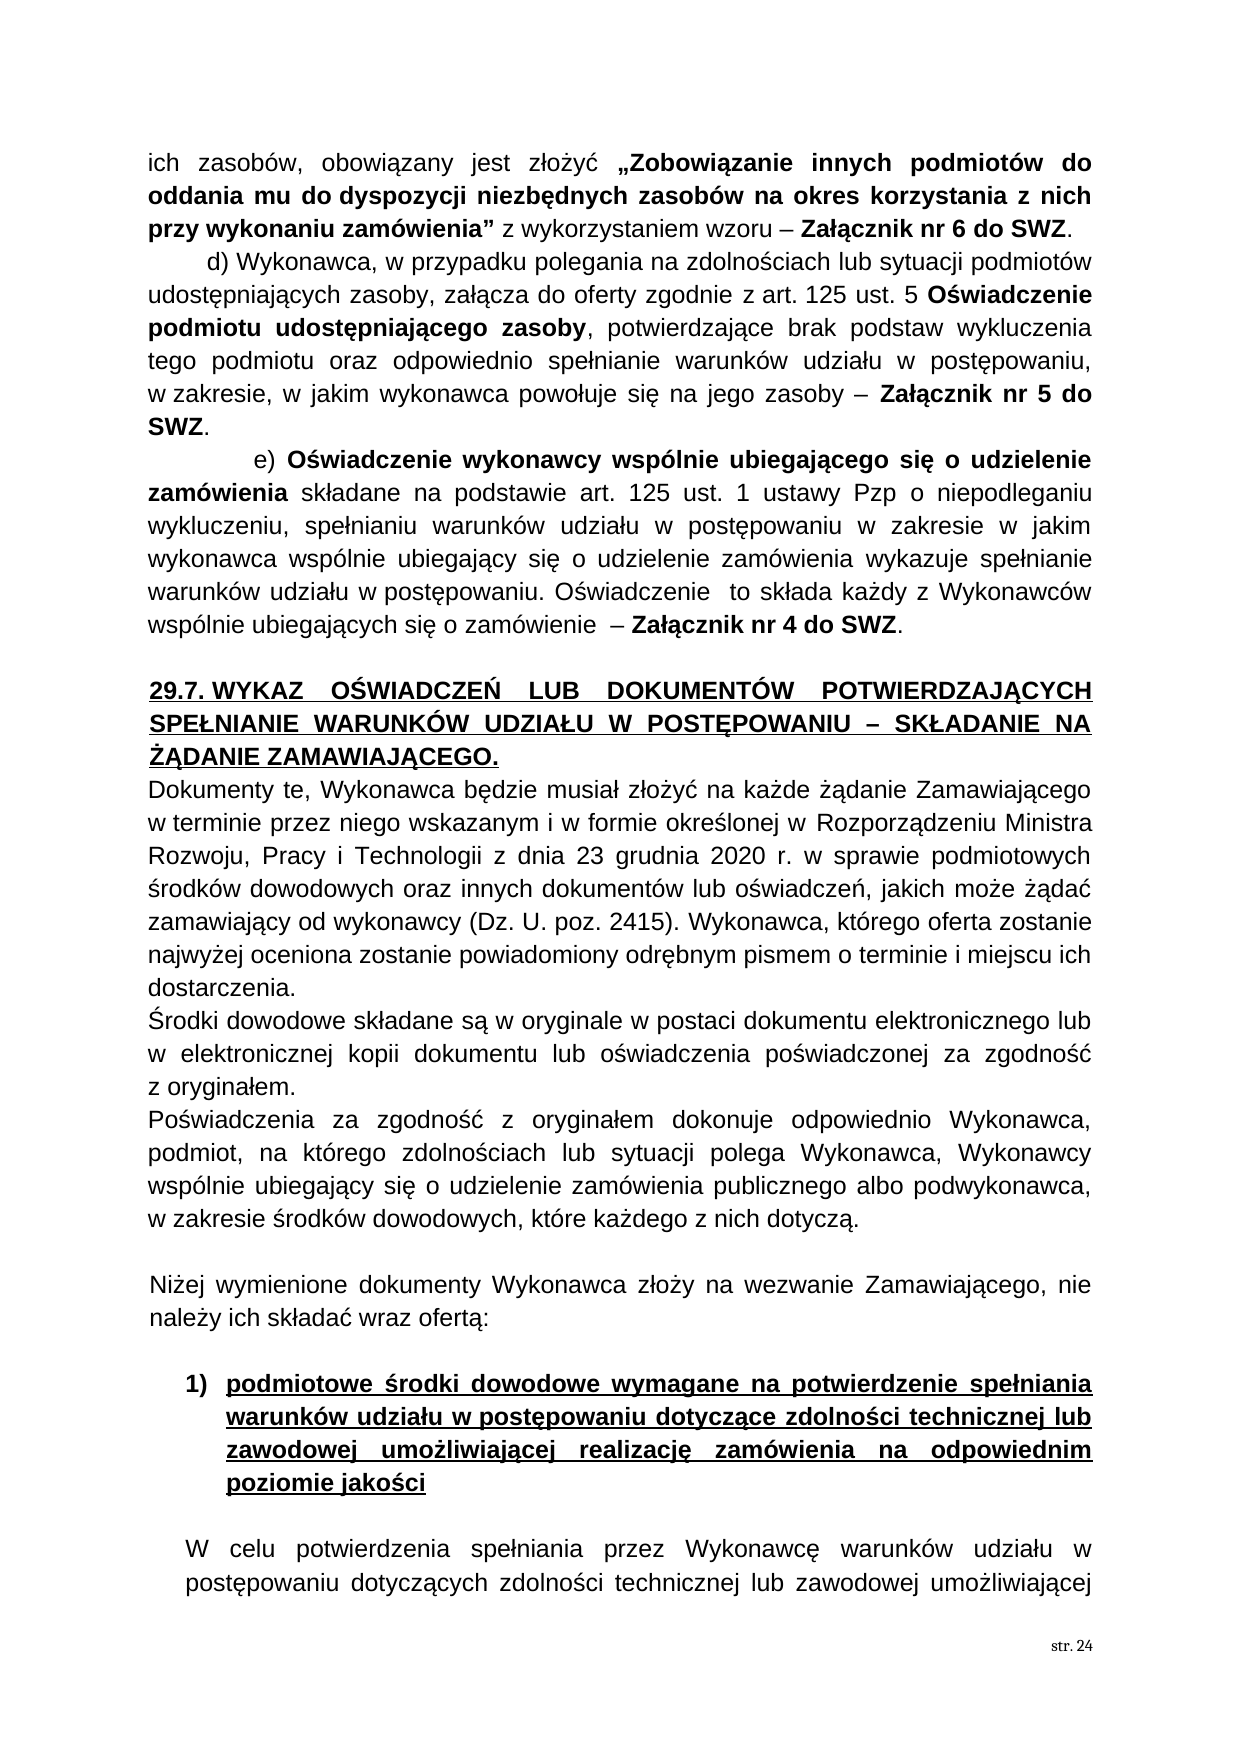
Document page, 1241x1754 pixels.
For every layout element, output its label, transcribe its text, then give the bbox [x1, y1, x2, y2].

text Niżej wymienione dokumenty Wykonawca złoży na wezwanie Zamawiającego, nie należy ich składać wraz ofertą: [149, 1270, 1093, 1332]
text e) Oświadczenie wykonawcy wspólnie ubiegającego się o udzielenie zamówienia składane na podstawie art. 125 ust. 1 ustawy Pzp o niepodleganiu wykluczeniu, spełnianiu warunków udziału w postępowaniu w zakresie w jakim wykonawca wspólnie ubiegający się o udzielenie zamówienia wykazuje spełnianie warunków udziału w postępowaniu. Oświadczenie to składa każdy z Wykonawców wspólnie ubiegających się o zamówienie – Załącznik nr 4 do SWZ. [148, 445, 1093, 639]
text Poświadczenia za zgodność z oryginałem dokonuje odpowiednio Wykonawca, podmiot, na którego zdolnościach lub sytuacji polega Wykonawca, Wykonawcy wspólnie ubiegający się o udzielenie zamówienia publicznego albo podwykonawca, w zakresie środków dowodowych, które każdego z nich dotyczą. [148, 1105, 1093, 1233]
list podmiotowe środki dowodowe wymagane na potwierdzenie spełniania warunków udziału w postępowaniu dotyczące zdolności technicznej lub zawodowej umożliwiającej realizację zamówienia na odpowiednim poziomie jakości [185, 1369, 1093, 1497]
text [148, 148, 1093, 242]
text d) Wykonawca, w przypadku polegania na zdolnościach lub sytuacji podmiotów udostępniających zasoby, załącza do oferty zgodnie z art. 125 ust. 5 Oświadczenie podmiotu udostępniającego zasoby, potwierdzające brak podstaw wykluczenia tego podmiotu oraz odpowiednio spełnianie warunków udziału w postępowaniu, w zakresie, w jakim wykonawca powołuje się na jego zasoby – Załącznik nr 5 do SWZ. [148, 247, 1093, 441]
text Dokumenty te, Wykonawca będzie musiał złożyć na każde żądanie Zamawiającego w terminie przez niego wskazanym i w formie określonej w Rozporządzeniu Ministra Rozwoju, Pracy i Technologii z dnia 23 grudnia 2020 r. w sprawie podmiotowych środków dowodowych oraz innych dokumentów lub oświadczeń, jakich może żądać zamawiający od wykonawcy (Dz. U. poz. 2415). Wykonawca, którego oferta zostanie najwyżej oceniona zostanie powiadomiony odrębnym pismem o terminie i miejscu ich dostarczenia. [148, 775, 1093, 1002]
text Środki dowodowe składane są w oryginale w postaci dokumentu elektronicznego lub w elektronicznej kopii dokumentu lub oświadczenia poświadczonej za zgodność z oryginałem. [148, 1006, 1093, 1101]
text 29.7. WYKAZ OŚWIADCZEŃ LUB DOKUMENTÓW POTWIERDZAJĄCYCH SPEŁNIANIE WARUNKÓW UDZIAŁU W POSTĘPOWANIU – SKŁADANIE NA ŻĄDANIE ZAMAWIAJĄCEGO. [149, 702, 1093, 771]
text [185, 1534, 1093, 1596]
text 29.7. WYKAZ OŚWIADCZEŃ LUB DOKUMENTÓW POTWIERDZAJĄCYCH SPEŁNIANIE WARUNKÓW UDZIAŁU W POSTĘPOWANIU – SKŁADANIE NA ŻĄDANIE ZAMAWIAJĄCEGO. [149, 676, 1093, 701]
